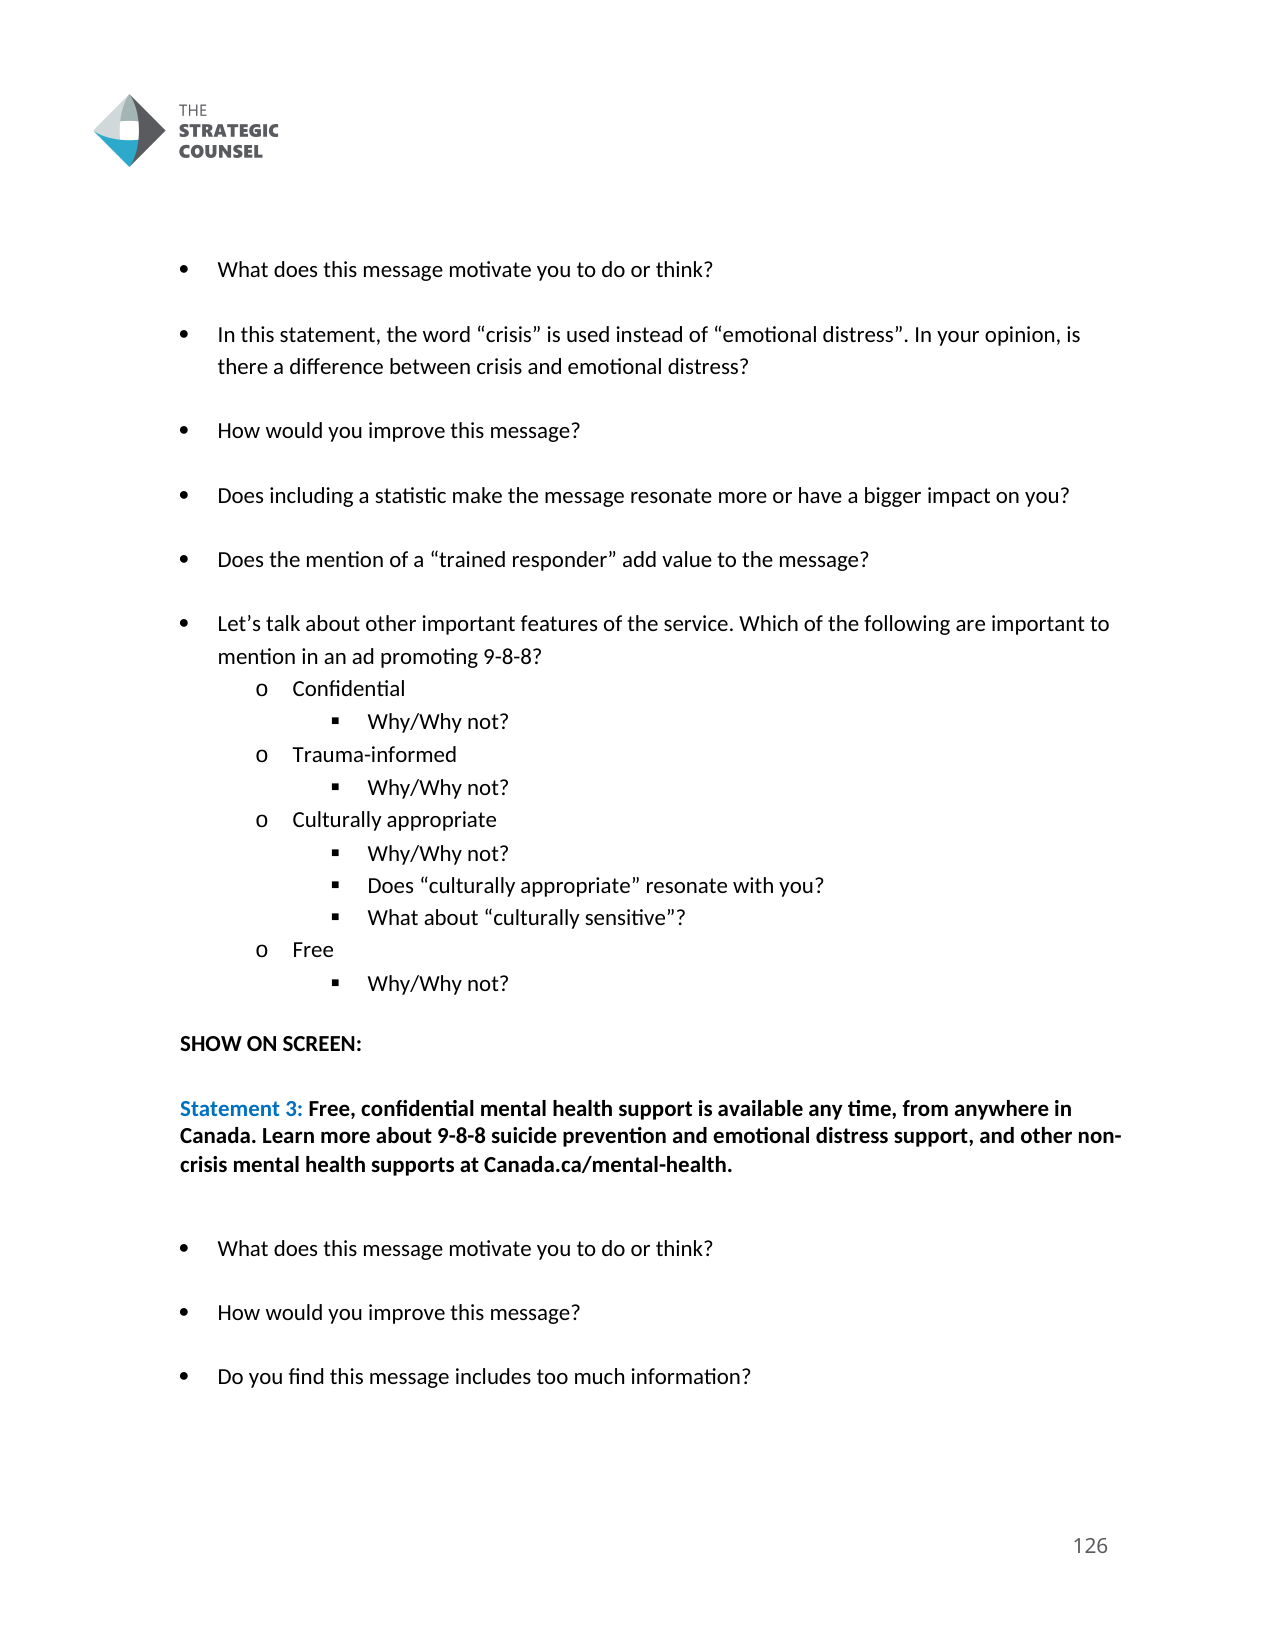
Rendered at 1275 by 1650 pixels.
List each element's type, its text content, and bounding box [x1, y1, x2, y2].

list Does including a statistic make the message resonate more or have a bigger impact on you? [180, 481, 1125, 509]
list Why/Why not? [330, 773, 1125, 801]
list Let’s talk about other important features of the service. Which of the following are important to mention in an ad promoting 9-8-8? [180, 609, 1125, 670]
list What does this message motivate you to do or think? [180, 1234, 1125, 1262]
list What does this message motivate you to do or think? [180, 256, 1125, 283]
list Do you find this message includes too much information? [180, 1362, 1125, 1391]
list Does the mention of a “trained responder” add value to the message? [180, 545, 1125, 573]
list Trauma-informed [255, 740, 1125, 769]
list Confidential [255, 674, 1125, 703]
list Culturally appropriate [255, 805, 1125, 834]
picture [93, 94, 279, 167]
list Why/Why not? [330, 969, 1125, 997]
text Statement 3: Free, confidential mental health support is available any time, from anywhere in Canada. Learn more about 9-8-8 suicide prevention and emotional distress support, and other non-crisis mental health supports at Canada.ca/mental-health. [180, 1094, 1125, 1178]
list What about “culturally sensitive”? [330, 903, 1125, 931]
list Why/Why not? [330, 707, 1125, 736]
list Does “culturally appropriate” resonate with you? [330, 871, 1125, 899]
list Why/Why not? [330, 839, 1125, 867]
list How would you improve this message? [180, 1298, 1125, 1326]
list How would you improve this message? [180, 416, 1125, 444]
text SHOW ON SCREEN: [180, 1029, 1125, 1057]
list Free [255, 936, 1125, 965]
list In this statement, the word “crisis” is used instead of “emotional distress”. In your opinion, is there a difference between crisis and emotional distress? [180, 320, 1125, 380]
